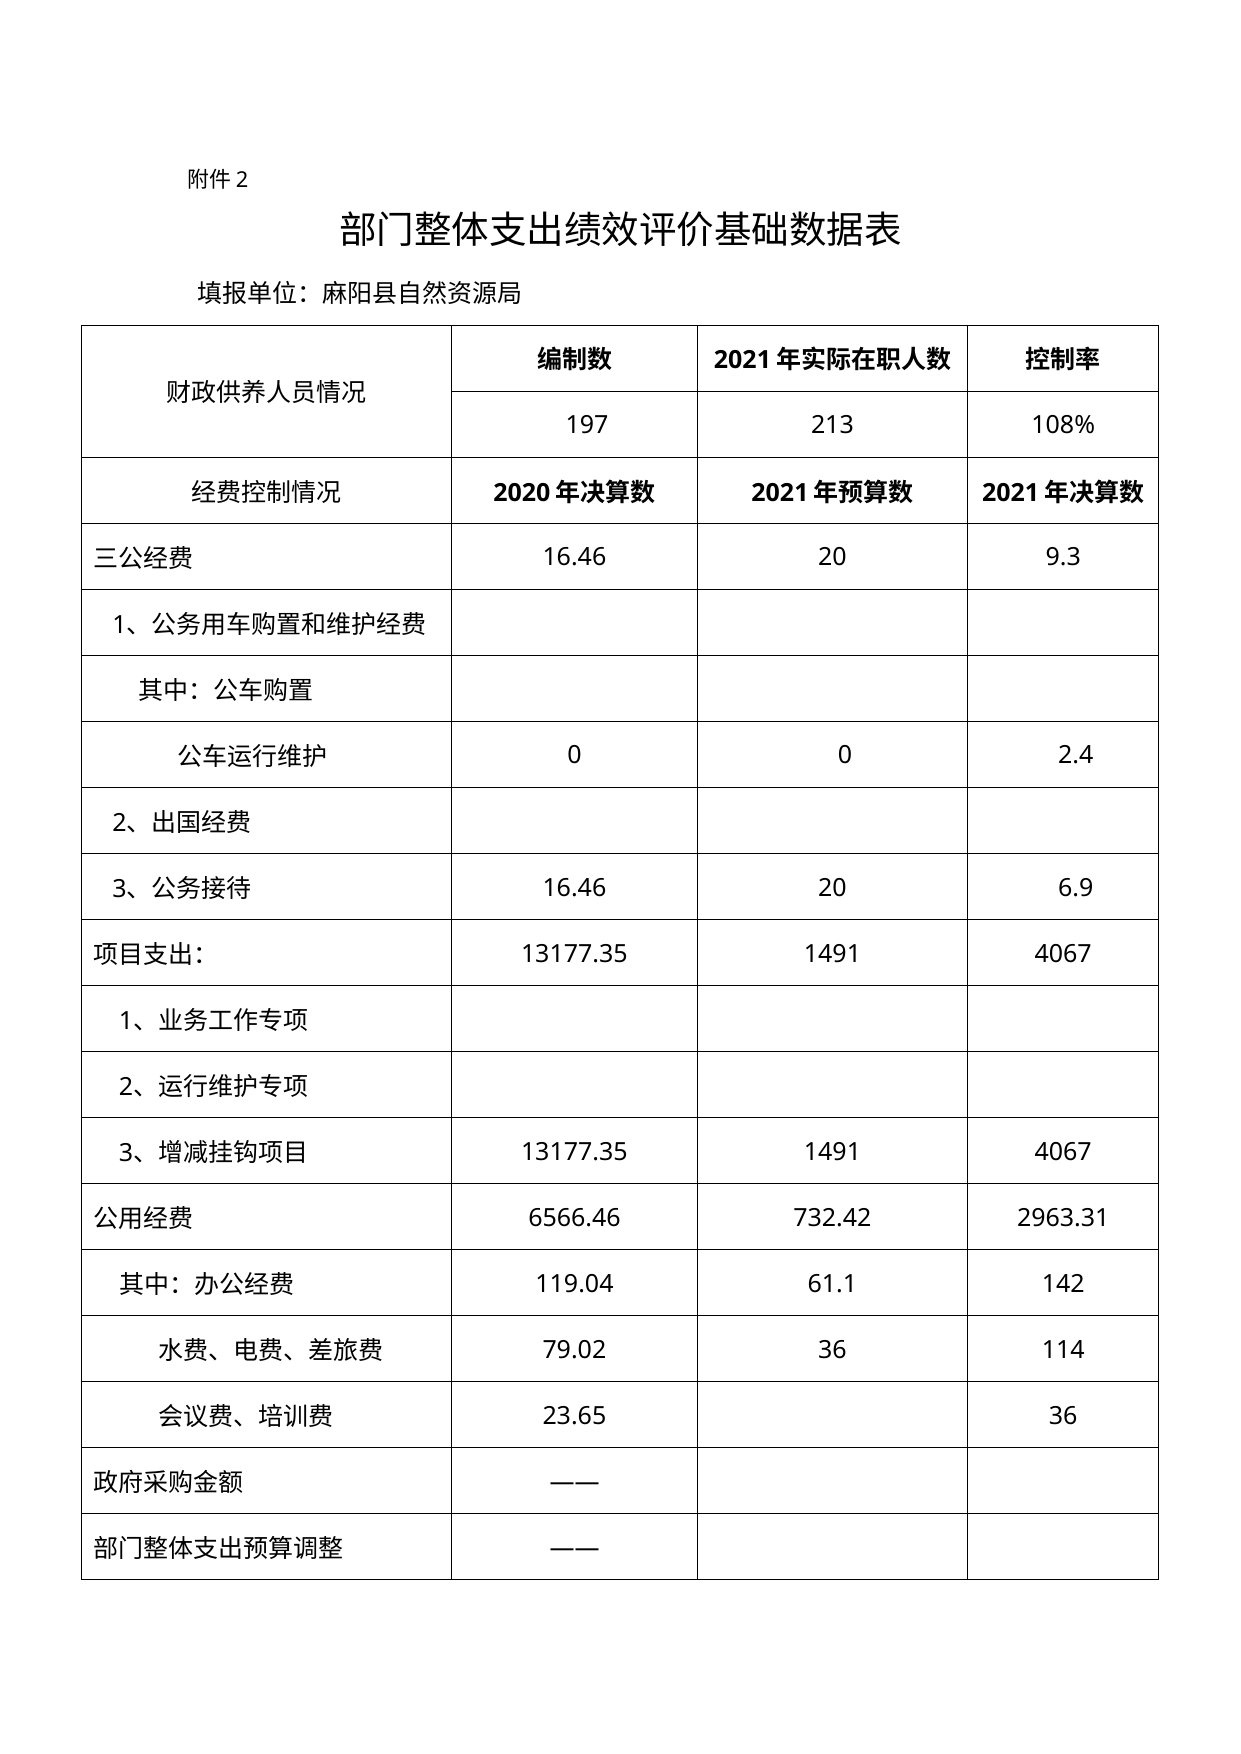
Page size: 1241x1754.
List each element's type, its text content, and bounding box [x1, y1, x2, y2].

table_cell [698, 656, 967, 721]
text 附件2 [187, 162, 1053, 194]
table_cell 1491 [698, 1118, 967, 1183]
table_cell 13177.35 [452, 920, 697, 985]
table_cell 213 [698, 392, 967, 457]
table_cell 2.4 [968, 722, 1158, 787]
table_cell [698, 788, 967, 853]
table_cell 经费控制情况 [82, 458, 451, 523]
table_cell 其中：办公经费 [82, 1250, 451, 1315]
table_cell —— [452, 1514, 697, 1579]
table_cell 三公经费 [82, 524, 451, 589]
table_cell 16.46 [452, 524, 697, 589]
table_cell 6.9 [968, 854, 1158, 919]
table_cell 公用经费 [82, 1184, 451, 1249]
table_cell 9.3 [968, 524, 1158, 589]
table_cell 0 [452, 722, 697, 787]
table_cell 6566.46 [452, 1184, 697, 1249]
table_header 财政供养人员情况 [82, 326, 451, 457]
table_cell 142 [968, 1250, 1158, 1315]
table_cell [968, 590, 1158, 655]
table_cell 其中：公车购置 [82, 656, 451, 721]
table_cell 108% [968, 392, 1158, 457]
table_cell 水费、电费、差旅费 [82, 1316, 451, 1381]
table_cell 政府采购金额 [82, 1448, 451, 1513]
table_cell 2963.31 [968, 1184, 1158, 1249]
table_cell 20 [698, 854, 967, 919]
table_cell [968, 1448, 1158, 1513]
table_cell 79.02 [452, 1316, 697, 1381]
table_cell 2、出国经费 [82, 788, 451, 853]
table_cell [968, 1514, 1158, 1579]
table_cell 13177.35 [452, 1118, 697, 1183]
table_header 控制率 [968, 326, 1158, 391]
table_cell [698, 1448, 967, 1513]
table_cell [452, 986, 697, 1051]
table_cell 23.65 [452, 1382, 697, 1447]
table_cell [968, 656, 1158, 721]
table_cell 20 [698, 524, 967, 589]
table_cell 项目支出： [82, 920, 451, 985]
table_cell 1491 [698, 920, 967, 985]
table_cell [698, 1052, 967, 1117]
table_cell 4067 [968, 920, 1158, 985]
table_header 2021年实际在职人数 [698, 326, 967, 391]
table_cell [452, 1052, 697, 1117]
table_cell 36 [968, 1382, 1158, 1447]
table_cell [452, 656, 697, 721]
table_cell 公车运行维护 [82, 722, 451, 787]
table_cell 部门整体支出预算调整 [82, 1514, 451, 1579]
table_cell 0 [698, 722, 967, 787]
table_cell 197 [452, 392, 697, 457]
table_cell [698, 590, 967, 655]
table_cell 61.1 [698, 1250, 967, 1315]
table_cell 36 [698, 1316, 967, 1381]
table_cell 2021年预算数 [698, 458, 967, 523]
table_cell 3、增减挂钩项目 [82, 1118, 451, 1183]
table_cell 119.04 [452, 1250, 697, 1315]
table_cell 16.46 [452, 854, 697, 919]
table_cell [968, 1052, 1158, 1117]
table_cell [452, 788, 697, 853]
table_cell 1、业务工作专项 [82, 986, 451, 1051]
table_cell 2、运行维护专项 [82, 1052, 451, 1117]
table_cell 4067 [968, 1118, 1158, 1183]
table_cell [698, 1514, 967, 1579]
table_cell 2020年决算数 [452, 458, 697, 523]
table_cell 732.42 [698, 1184, 967, 1249]
table_cell [452, 590, 697, 655]
text 填报单位：麻阳县自然资源局 [197, 259, 1053, 324]
table_cell 2021年决算数 [968, 458, 1158, 523]
table_cell [698, 986, 967, 1051]
table_header 编制数 [452, 326, 697, 391]
text 部门整体支出绩效评价基础数据表 [187, 194, 1053, 259]
table_cell [698, 1382, 967, 1447]
table_cell 1、公务用车购置和维护经费 [82, 590, 451, 655]
table_cell 会议费、培训费 [82, 1382, 451, 1447]
table_cell 114 [968, 1316, 1158, 1381]
table_cell [968, 986, 1158, 1051]
table_cell [968, 788, 1158, 853]
table_cell 3、公务接待 [82, 854, 451, 919]
table_cell —— [452, 1448, 697, 1513]
